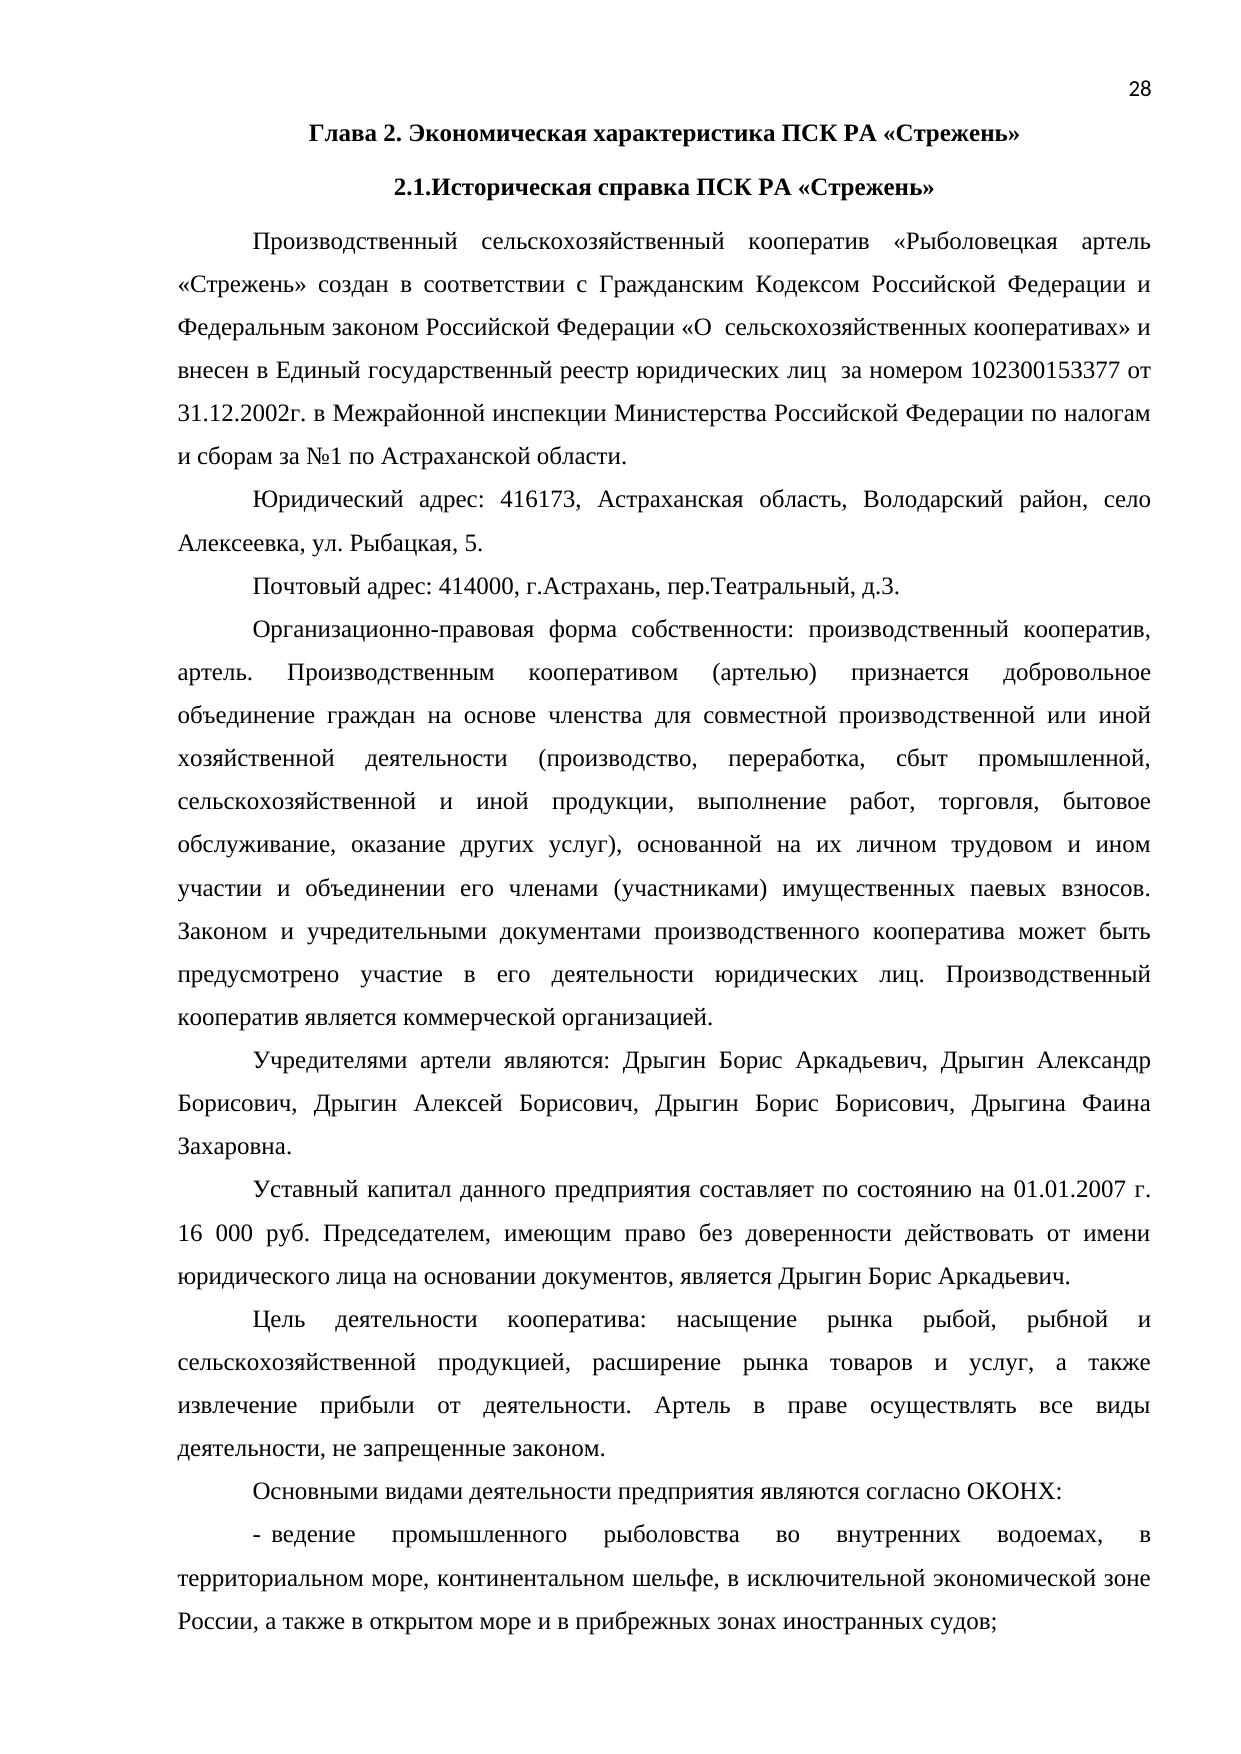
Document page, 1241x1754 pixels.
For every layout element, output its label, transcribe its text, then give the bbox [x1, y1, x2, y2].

text Юридический адрес: 416173, Астраханская область, Володарский район, село Алексеевка, ул. Рыбацкая, 5. [177, 484, 1152, 556]
list ведение промышленного рыболовства во внутренних водоемах, в территориальном море, континентальном шельфе, в исключительной экономической зоне России, а также в открытом море и в прибрежных зонах иностранных судов; [177, 1519, 1152, 1634]
text Основными видами деятельности предприятия являются согласно ОКОНХ: [177, 1476, 1152, 1505]
text Организационно-правовая форма собственности: производственный кооператив, артель. Производственным кооперативом (артелью) признается добровольное объединение граждан на основе членства для совместной производственной или иной хозяйственной деятельности (производство, переработка, сбыт промышленной, сельскохозяйственной и иной продукции, выполнение работ, торговля, бытовое обслуживание, оказание других услуг), основанной на их личном трудовом и ином участии и объединении его членами (участниками) имущественных паевых взносов. Законом и учредительными документами производственного кооператива может быть предусмотрено участие в его деятельности юридических лиц. Производственный кооператив является коммерческой организацией. [177, 614, 1152, 1031]
text Почтовый адрес: .Астрахань, пер.Театральный, д.3. [177, 571, 1152, 599]
text 2.1.Историческая справка ПСК РА «Стрежень» [177, 172, 1152, 201]
text Цель деятельности кооператива: насыщение рынка рыбой, рыбной и сельскохозяйственной продукцией, расширение рынка товаров и услуг, а также извлечение прибыли от деятельности. Артель в праве осуществлять все виды деятельности, не запрещенные законом. [177, 1304, 1152, 1462]
text Учредителями артели являются: Дрыгин Борис Аркадьевич, Дрыгин Александр Борисович, Дрыгин Алексей Борисович, Дрыгин Борис Борисович, Дрыгина Фаина Захаровна. [177, 1045, 1152, 1160]
text Уставный капитал данного предприятия составляет по состоянию на 01.01.2007 г. 16 000 руб. Председателем, имеющим право без доверенности действовать от имени юридического лица на основании документов, является Дрыгин Борис Аркадьевич. [177, 1174, 1152, 1289]
text Производственный сельскохозяйственный кооператив «Рыболовецкая артель «Стрежень» создан в соответствии с Гражданским Кодексом Российской Федерации и Федеральным законом Российской Федерации «О сельскохозяйственных кооперативах» и внесен в Единый государственный реестр юридических лиц за номером 102300153377 от 31.12.2002г. в Межрайонной инспекции Министерства Российской Федерации по налогам и сборам за №1 по Астраханской области. [177, 226, 1152, 470]
text Глава 2. Экономическая характеристика ПСК РА «Стрежень» [177, 118, 1152, 147]
